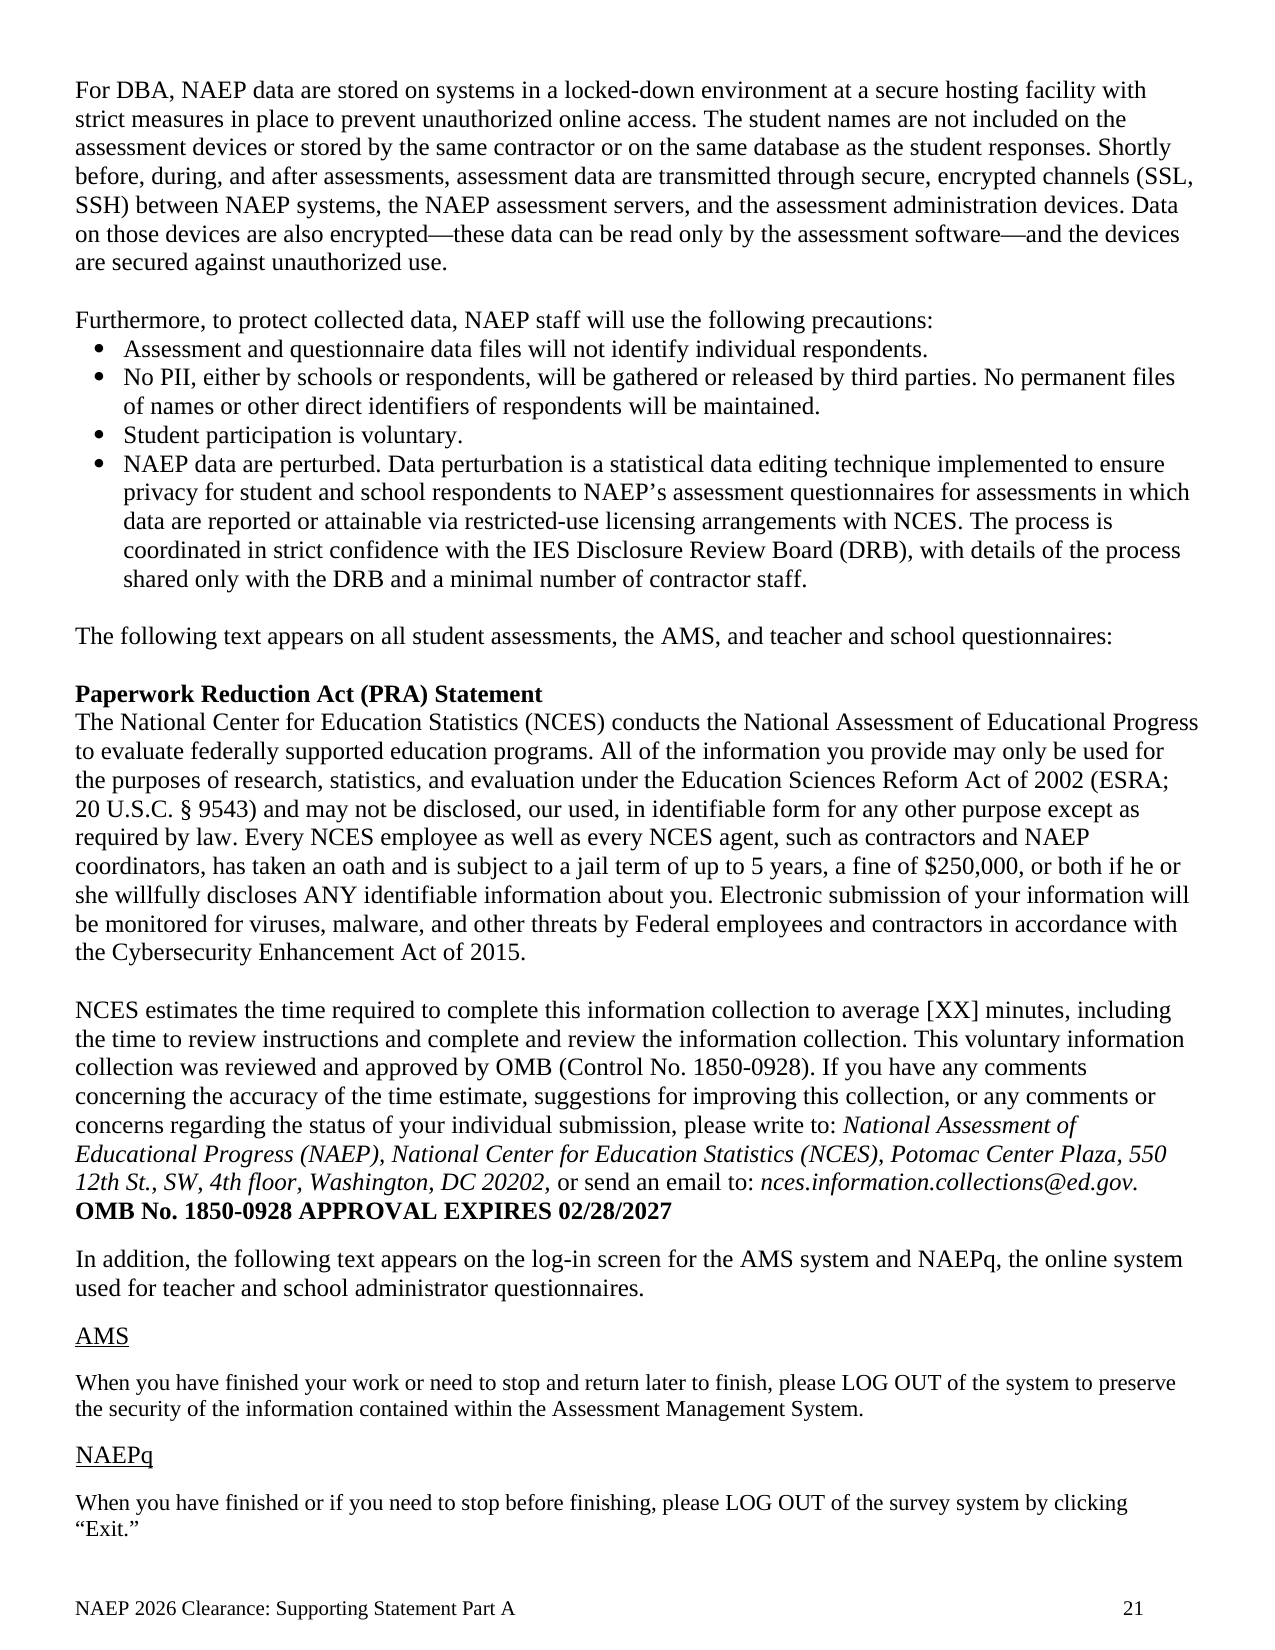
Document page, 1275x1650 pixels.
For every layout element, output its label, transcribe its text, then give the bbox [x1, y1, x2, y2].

text The National Center for Education Statistics (NCES) conducts the National Assessment of Educational Progress to evaluate federally supported education programs. All of the information you provide may only be used for the purposes of research, statistics, and evaluation under the Education Sciences Reform Act of 2002 (ESRA; 20 U.S.C. § 9543) and may not be disclosed, our used, in identifiable form for any other purpose except as required by law. Every NCES employee as well as every NCES agent, such as contractors and NAEP coordinators, has taken an oath and is subject to a jail term of up to 5 years, a fine of $250,000, or both if he or she willfully discloses ANY identifiable information about you. Electronic submission of your information will be monitored for viruses, malware, and other threats by Federal employees and contractors in accordance with the Cybersecurity Enhancement Act of 2015. [75, 707, 1200, 966]
list Student participation is voluntary. [94, 420, 1200, 449]
text NCES estimates the time required to complete this information collection to average [XX] minutes, including the time to review instructions and complete and review the information collection. This voluntary information collection was reviewed and approved by OMB (Control No. 1850-0928). If you have any comments concerning the accuracy of the time estimate, suggestions for improving this collection, or any comments or concerns regarding the status of your individual submission, please write to: National Assessment of Educational Progress (NAEP), National Center for Education Statistics (NCES), Potomac Center Plaza, 550 12th St., SW, 4th floor, Washington, DC 20202, or send an email to: nces.information.collections@ed.gov. [75, 995, 1200, 1196]
text AMS [75, 1321, 1183, 1349]
text Furthermore, to protect collected data, NAEP staff will use the following precautions: [75, 305, 1200, 334]
text In addition, the following text appears on the log-in screen for the AMS system and NAEPq, the online system used for teacher and school administrator questionnaires. [75, 1244, 1183, 1302]
text The following text appears on all student assessments, the AMS, and teacher and school questionnaires: [75, 621, 1200, 650]
list NAEP data are perturbed. Data perturbation is a statistical data editing technique implemented to ensure privacy for student and school respondents to NAEP’s assessment questionnaires for assessments in which data are reported or attainable via restricted-use licensing arrangements with NCES. The process is coordinated in strict confidence with the IES Disclosure Review Board (DRB), with details of the process shared only with the DRB and a minimal number of contractor staff. [94, 449, 1200, 592]
text OMB No. 1850-0928 APPROVAL EXPIRES 02/28/2027 [75, 1196, 1200, 1225]
list No PII, either by schools or respondents, will be gathered or released by third parties. No permanent files of names or other direct identifiers of respondents will be maintained. [94, 362, 1200, 420]
list Assessment and questionnaire data files will not identify individual respondents. [94, 334, 1200, 362]
text NAEPq [75, 1441, 1183, 1469]
subtitle Paperwork Reduction Act (PRA) Statement [75, 679, 1200, 707]
text When you have finished your work or need to stop and return later to finish, please LOG OUT of the system to preserve the security of the information contained within the Assessment Management System. [75, 1369, 1183, 1421]
text For DBA, NAEP data are stored on systems in a locked-down environment at a secure hosting facility with strict measures in place to prevent unauthorized online access. The student names are not included on the assessment devices or stored by the same contractor or on the same database as the student responses. Shortly before, during, and after assessments, assessment data are transmitted through secure, encrypted channels (SSL, SSH) between NAEP systems, the NAEP assessment servers, and the assessment administration devices. Data on those devices are also encrypted—these data can be read only by the assessment software—and the devices are secured against unauthorized use. [75, 75, 1200, 276]
text When you have finished or if you need to stop before finishing, please LOG OUT of the survey system by clicking “Exit.” [75, 1488, 1183, 1541]
